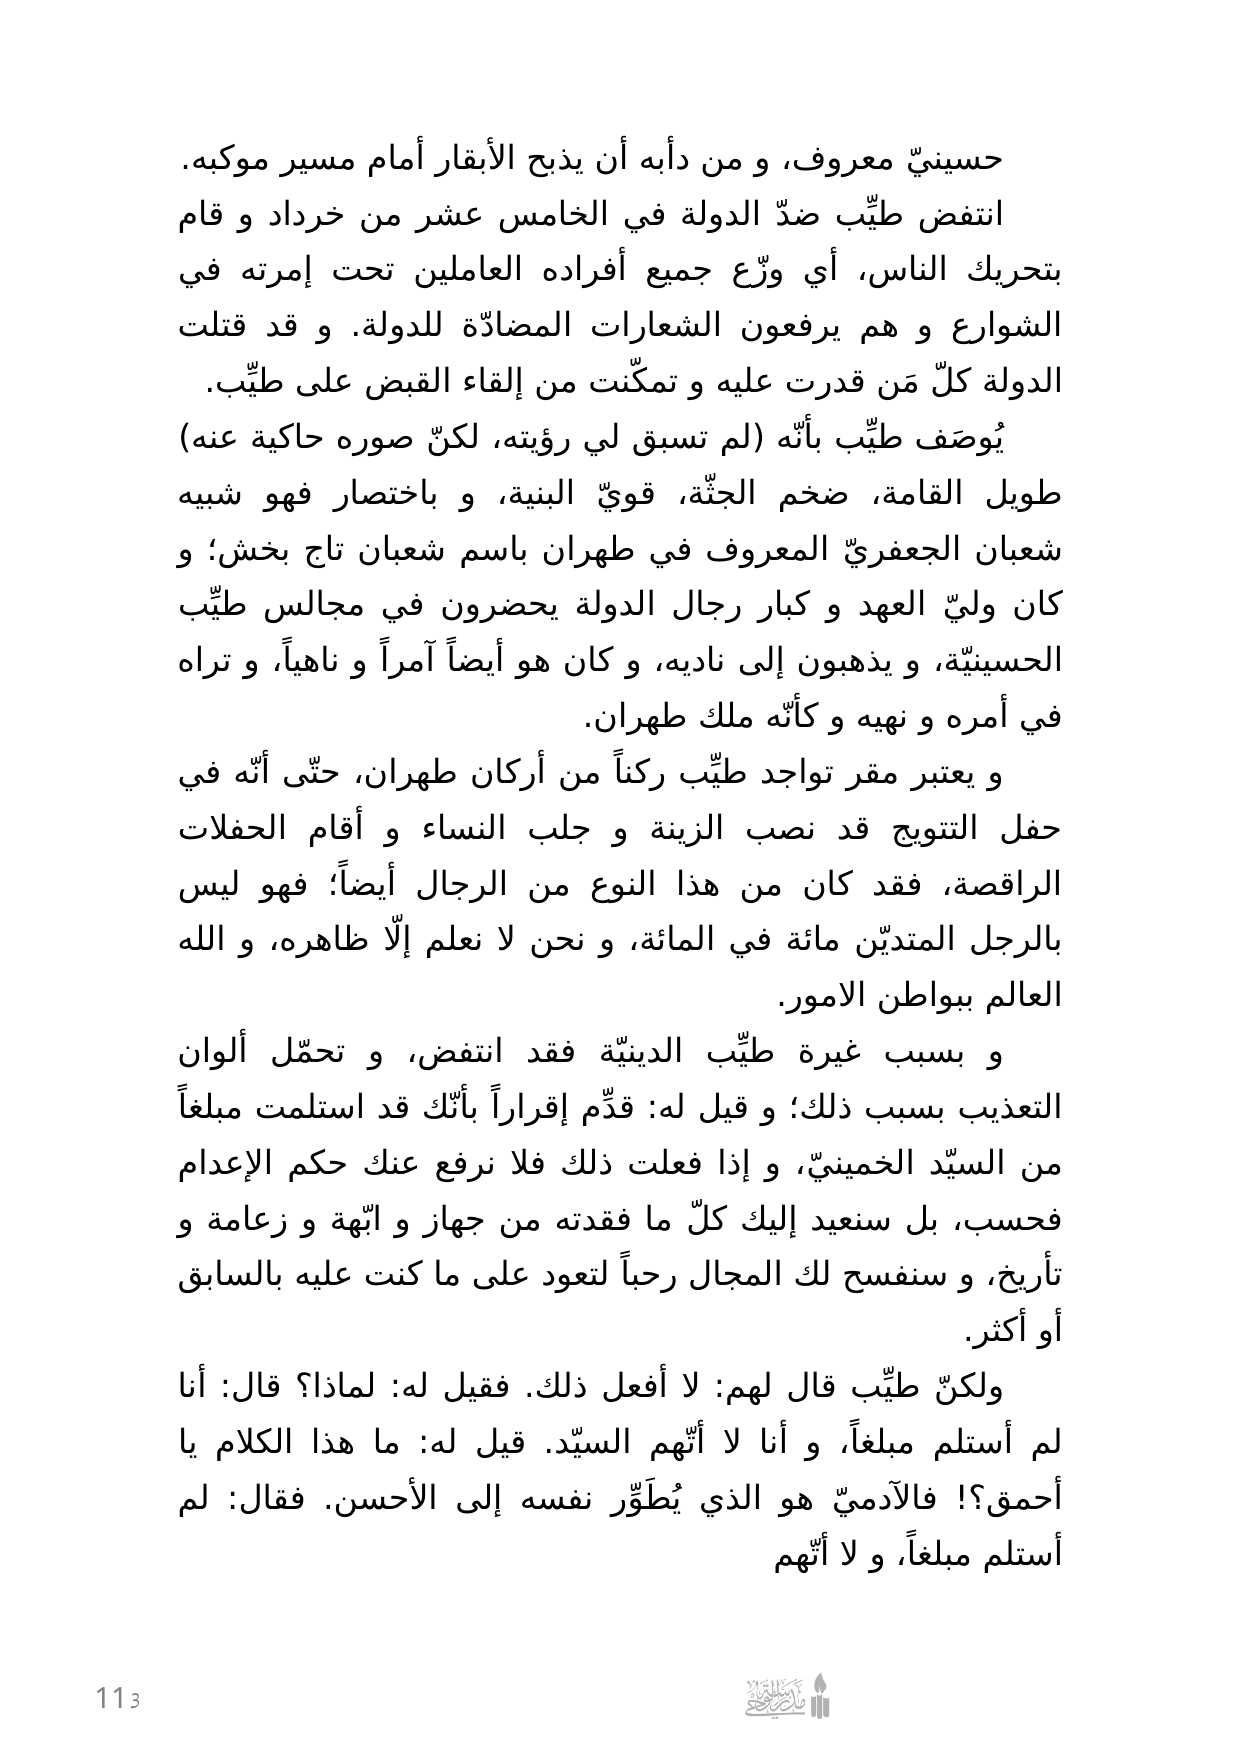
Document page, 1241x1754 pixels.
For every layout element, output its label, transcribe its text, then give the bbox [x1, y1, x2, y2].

text و بسبب غيرة طيِّب الدينيّة فقد انتفض، و تحمّل ألوان التعذيب بسبب ذلك؛ و قيل له: قدِّم إقراراً بأنّك قد استلمت مبلغاً من السيّد الخمينيّ، و إذا فعلت ذلك فلا نرفع عنك حكم الإعدام فحسب، بل سنعيد إليك كلّ ما فقدته من جهاز و ابّهة و زعامة و تأريخ، و سنفسح لك المجال رحباً لتعود على ما كنت عليه بالسابق أو أكثر. [177, 1029, 1063, 1364]
picture [745, 1672, 830, 1719]
text انتفض طيِّب ضدّ الدولة في الخامس عشر من خرداد و قام بتحريك الناس، أي وزّع جميع أفراده العاملين تحت إمرته في الشوارع و هم يرفعون الشعارات المضادّة للدولة. و قد قتلت الدولة كلّ مَن قدرت عليه و تمكّنت من إلقاء القبض على طيِّب. [177, 192, 1063, 415]
text حسينيّ معروف، و من دأبه أن يذبح الأبقار أمام مسير موكبه. [177, 136, 1063, 192]
text و يعتبر مقر تواجد طيِّب ركناً من أركان طهران، حتّى أنّه في حفل التتويج قد نصب الزينة و جلب النساء و أقام الحفلات الراقصة، فقد كان من هذا النوع من الرجال أيضاً؛ فهو ليس بالرجل المتديّن مائة في المائة، و نحن لا نعلم إلّا ظاهره، و الله العالم ببواطن الامور. [177, 750, 1063, 1029]
text يُوصَف طيِّب بأنّه (لم تسبق لي رؤيته، لكنّ صوره حاكية عنه) طويل القامة، ضخم الجثّة، قويّ البنية، و باختصار فهو شبيه شعبان الجعفريّ المعروف في طهران باسم شعبان تاج بخش؛ و كان وليّ العهد و كبار رجال الدولة يحضرون في مجالس طيِّب الحسينيّة، و يذهبون إلى ناديه، و كان هو أيضاً آمراً و ناهياً، و تراه في أمره و نهيه و كأنّه ملك طهران. [177, 415, 1063, 750]
text ولكنّ طيِّب قال لهم: لا أفعل ذلك. فقيل له: لماذا؟ قال: أنا لم أستلم مبلغاً، و أنا لا أتّهم السيّد. قيل له: ما هذا الكلام يا أحمق؟! فالآدميّ هو الذي يُطَوِّر نفسه إلى الأحسن. فقال: لم أستلم مبلغاً، و لا أتّهم [177, 1364, 1063, 1587]
